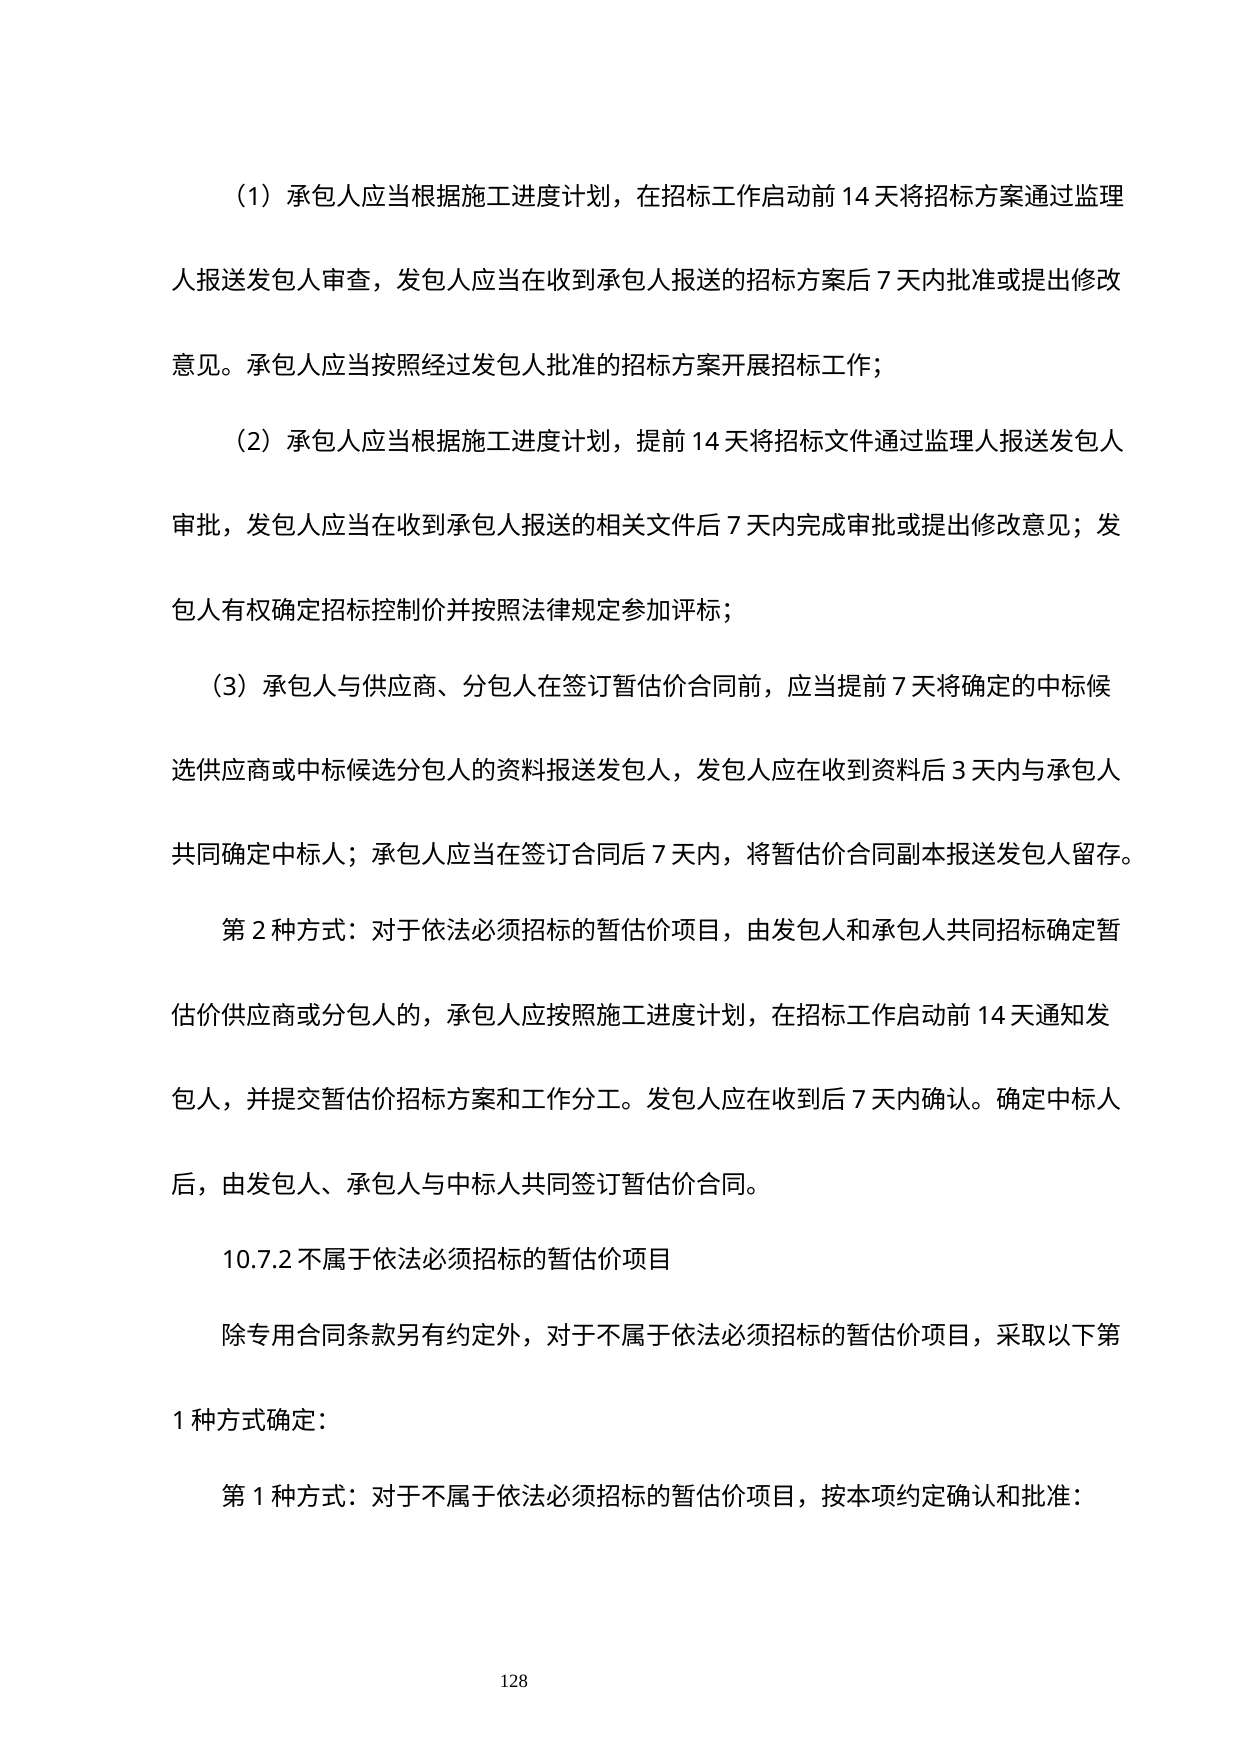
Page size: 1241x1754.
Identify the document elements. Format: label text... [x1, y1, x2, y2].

text （1）承包人应当根据施工进度计划，在招标工作启动前14天将招标方案通过监理人报送发包人审查，发包人应当在收到承包人报送的招标方案后7天内批准或提出修改意见。承包人应当按照经过发包人批准的招标方案开展招标工作； [172, 162, 1128, 396]
text （3）承包人与供应商、分包人在签订暂估价合同前，应当提前7天将确定的中标候选供应商或中标候选分包人的资料报送发包人，发包人应在收到资料后3天内与承包人共同确定中标人；承包人应当在签订合同后7天内，将暂估价合同副本报送发包人留存。 [172, 652, 1128, 886]
text 除专用合同条款另有约定外，对于不属于依法必须招标的暂估价项目，采取以下第1种方式确定： [172, 1301, 1128, 1451]
text 第2种方式：对于依法必须招标的暂估价项目，由发包人和承包人共同招标确定暂估价供应商或分包人的，承包人应按照施工进度计划，在招标工作启动前14天通知发包人，并提交暂估价招标方案和工作分工。发包人应在收到后7天内确认。确定中标人后，由发包人、承包人与中标人共同签订暂估价合同。 [172, 896, 1128, 1215]
text 第1种方式：对于不属于依法必须招标的暂估价项目，按本项约定确认和批准： [172, 1462, 1128, 1527]
text 10.7.2不属于依法必须招标的暂估价项目 [172, 1226, 1128, 1291]
text （2）承包人应当根据施工进度计划，提前14天将招标文件通过监理人报送发包人审批，发包人应当在收到承包人报送的相关文件后7天内完成审批或提出修改意见；发包人有权确定招标控制价并按照法律规定参加评标； [172, 407, 1128, 641]
